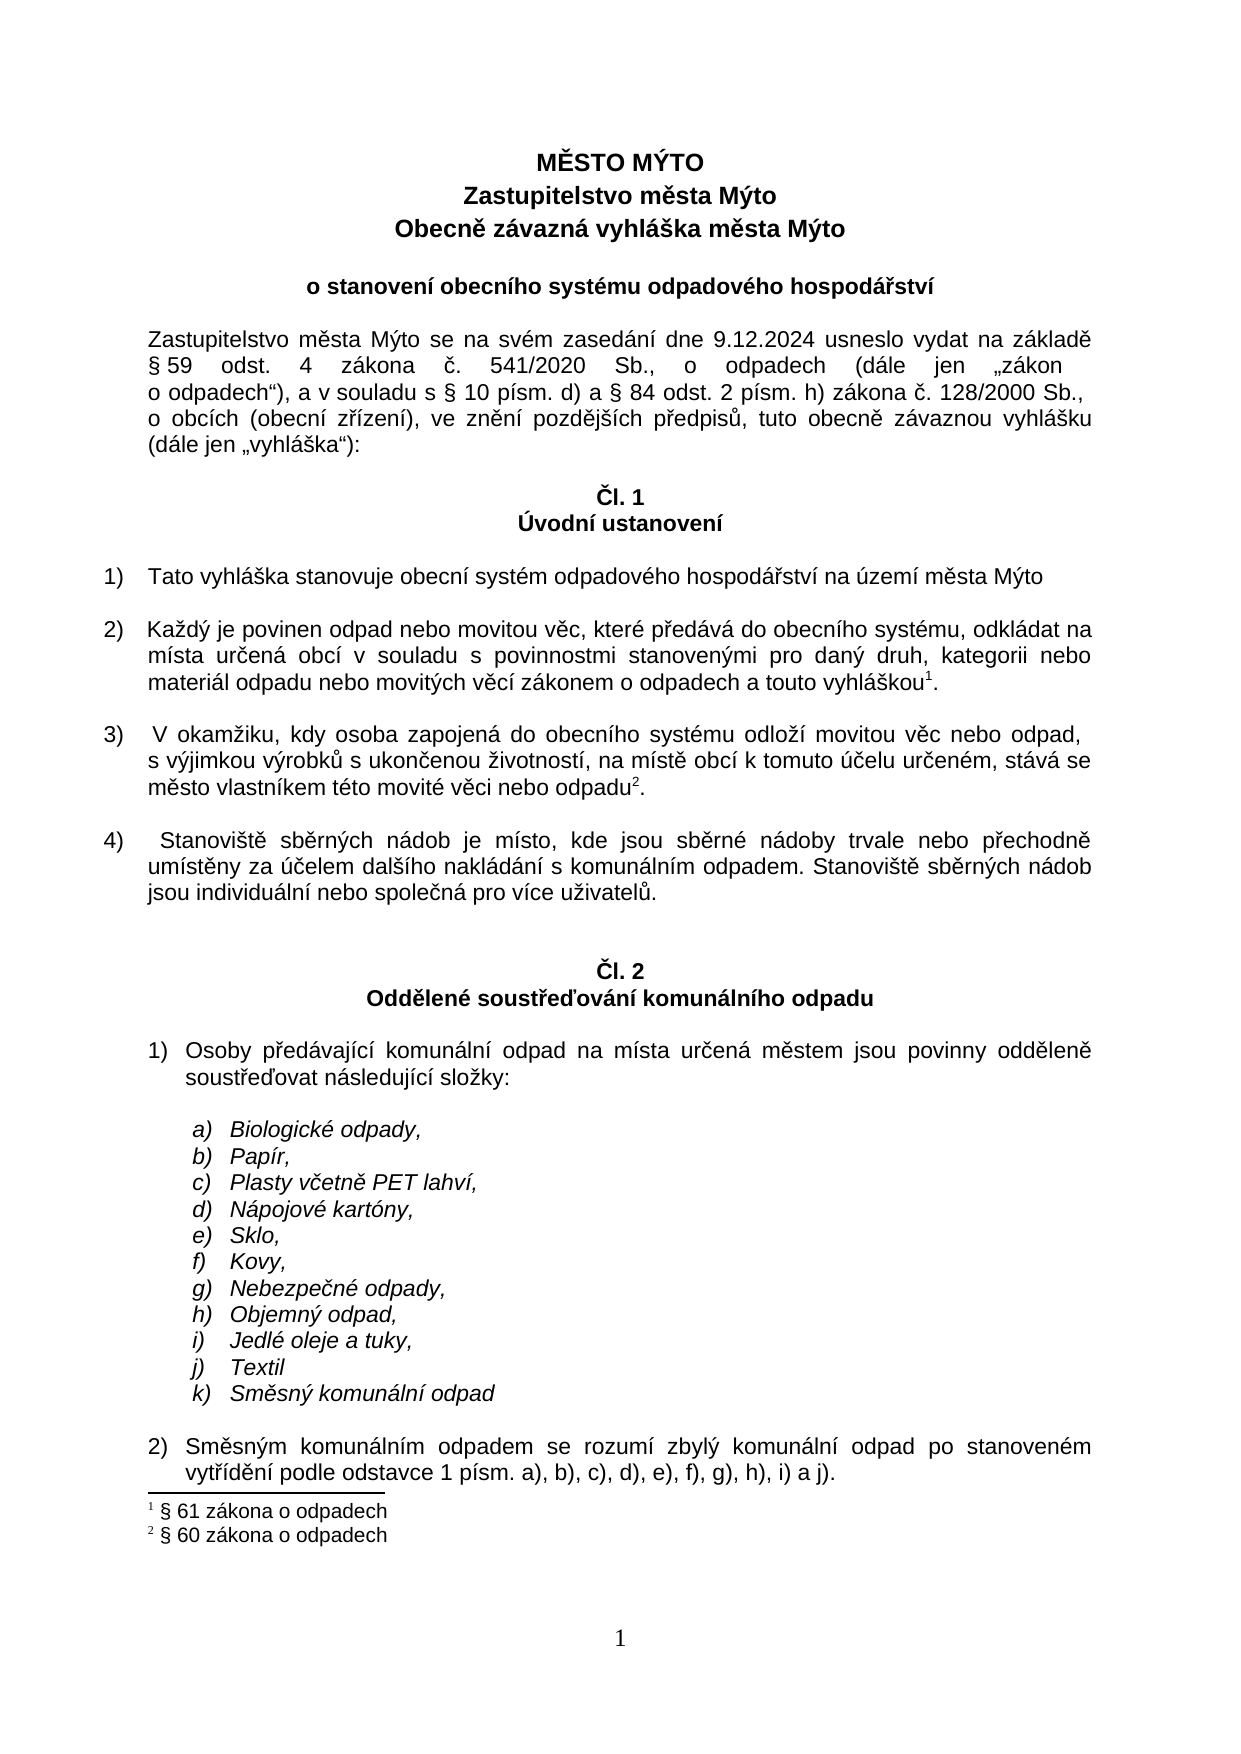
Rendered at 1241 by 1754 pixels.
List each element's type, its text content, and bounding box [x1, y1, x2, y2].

list Směsným komunálním odpadem se rozumí zbylý komunální odpad po stanoveném vytřídění podle odstavce 1 písm. a), b), c), d), e), f), g), h), i) a j). [148, 1433, 1092, 1485]
list Textil [192, 1354, 1092, 1380]
text Čl. 2 [148, 958, 1092, 985]
text Čl. 1 [148, 484, 1092, 510]
text o stanovení obecního systému odpadového hospodářství [148, 273, 1092, 299]
text Zastupitelstvo města Mýto se na svém zasedání dne 9.12.2024 usneslo vydat na základě § 59 odst. 4 zákona č. 541/2020 Sb., o odpadech (dále jen „zákon o odpadech“), a v souladu s § 10 písm. d) a § 84 odst. 2 písm. h) zákona č. 128/2000 Sb., o obcích (obecní zřízení), ve znění pozdějších předpisů, tuto obecně závaznou vyhlášku (dále jen „vyhláška“): [148, 326, 1092, 458]
list Směsný komunální odpad [192, 1380, 1092, 1406]
text Obecně závazná vyhláška města Mýto [148, 214, 1092, 242]
subtitle Úvodní ustanovení [148, 510, 1092, 537]
list Objemný odpad, [192, 1301, 1092, 1327]
list Sklo, [192, 1222, 1092, 1248]
list Tato vyhláška stanovuje obecní systém odpadového hospodářství na území města Mýto [103, 563, 1092, 589]
list Nebezpečné odpady, [192, 1274, 1092, 1301]
list Plasty včetně PET lahví, [192, 1169, 1092, 1196]
list V okamžiku, kdy osoba zapojená do obecního systému odloží movitou věc nebo odpad, s výjimkou výrobků s ukončenou životností, na místě obcí k tomuto účelu určeném, stává se město vlastníkem této movité věci nebo odpadu. [103, 721, 1092, 800]
list Osoby předávající komunální odpad na místa určená městem jsou povinny odděleně soustřeďovat následující složky: [148, 1037, 1092, 1090]
text Zastupitelstvo města Mýto [148, 181, 1092, 209]
list Každý je povinen odpad nebo movitou věc, které předává do obecního systému, odkládat na místa určená obcí v souladu s povinnostmi stanovenými pro daný druh, kategorii nebo materiál odpadu nebo movitých věcí zákonem o odpadech a touto vyhláškou. [103, 616, 1092, 695]
list Biologické odpady, [192, 1116, 1092, 1143]
text Oddělené soustřeďování komunálního odpadu [148, 985, 1092, 1011]
list Jedlé oleje a tuky, [192, 1327, 1092, 1354]
list Stanoviště sběrných nádob je místo, kde jsou sběrné nádoby trvale nebo přechodně umístěny za účelem dalšího nakládání s komunálním odpadem. Stanoviště sběrných nádob jsou individuální nebo společná pro více uživatelů. [103, 827, 1092, 906]
list Papír, [192, 1143, 1092, 1169]
list Nápojové kartóny, [192, 1196, 1092, 1222]
list Kovy, [192, 1248, 1092, 1274]
text MĚSTO MÝTO [148, 148, 1092, 176]
